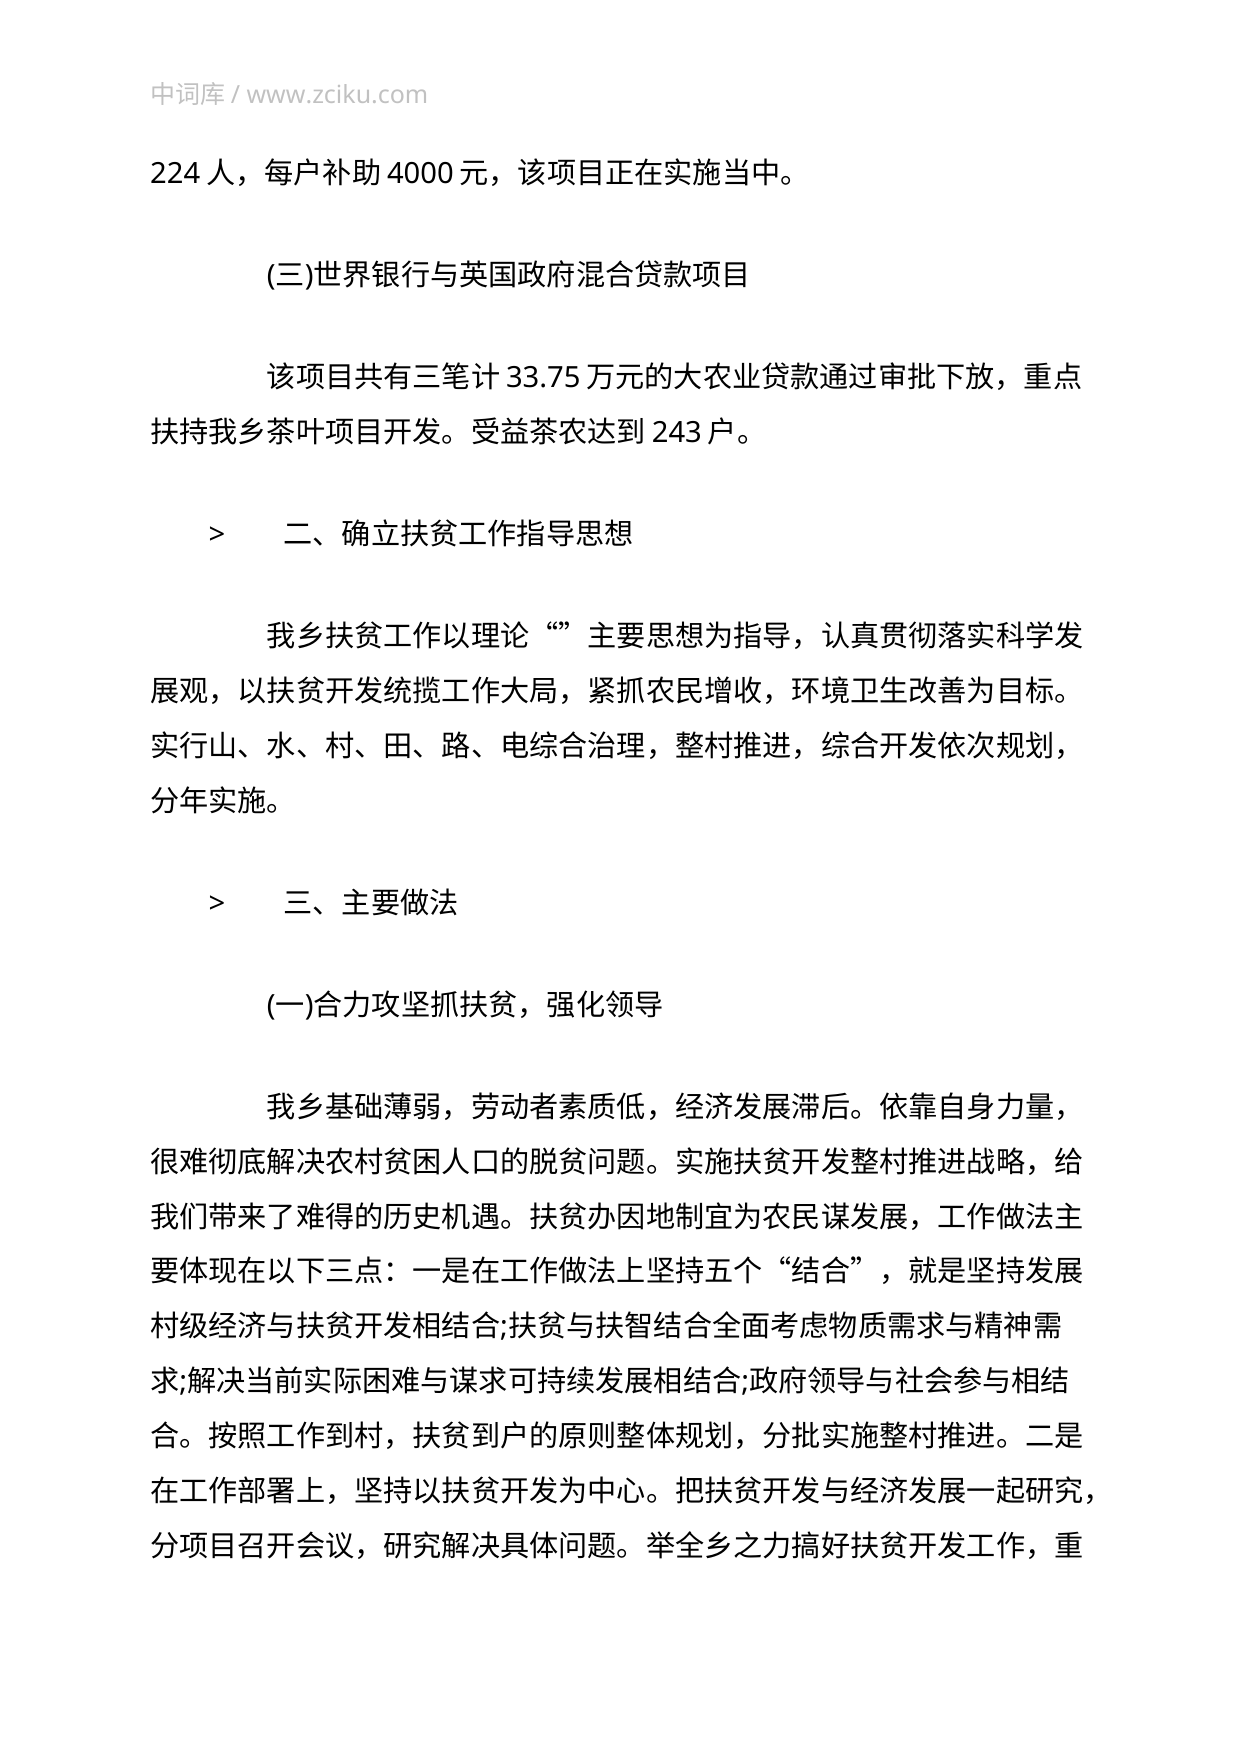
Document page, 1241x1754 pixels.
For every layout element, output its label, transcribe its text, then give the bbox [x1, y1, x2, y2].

text > 三、主要做法 [150, 879, 1090, 922]
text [150, 1083, 1090, 1565]
text 我乡扶贫工作以理论“”主要思想为指导，认真贯彻落实科学发展观，以扶贫开发统揽工作大局，紧抓农民增收，环境卫生改善为目标。实行山、水、村、田、路、电综合治理，整村推进，综合开发依次规划，分年实施。 [150, 613, 1090, 820]
text (一)合力攻坚抓扶贫，强化领导 [150, 981, 1090, 1024]
text 该项目共有三笔计33.75万元的大农业贷款通过审批下放，重点扶持我乡茶叶项目开发。受益茶农达到243户。 [150, 354, 1090, 451]
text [150, 150, 1090, 192]
text > 二、确立扶贫工作指导思想 [150, 511, 1090, 553]
text (三)世界银行与英国政府混合贷款项目 [150, 252, 1090, 294]
